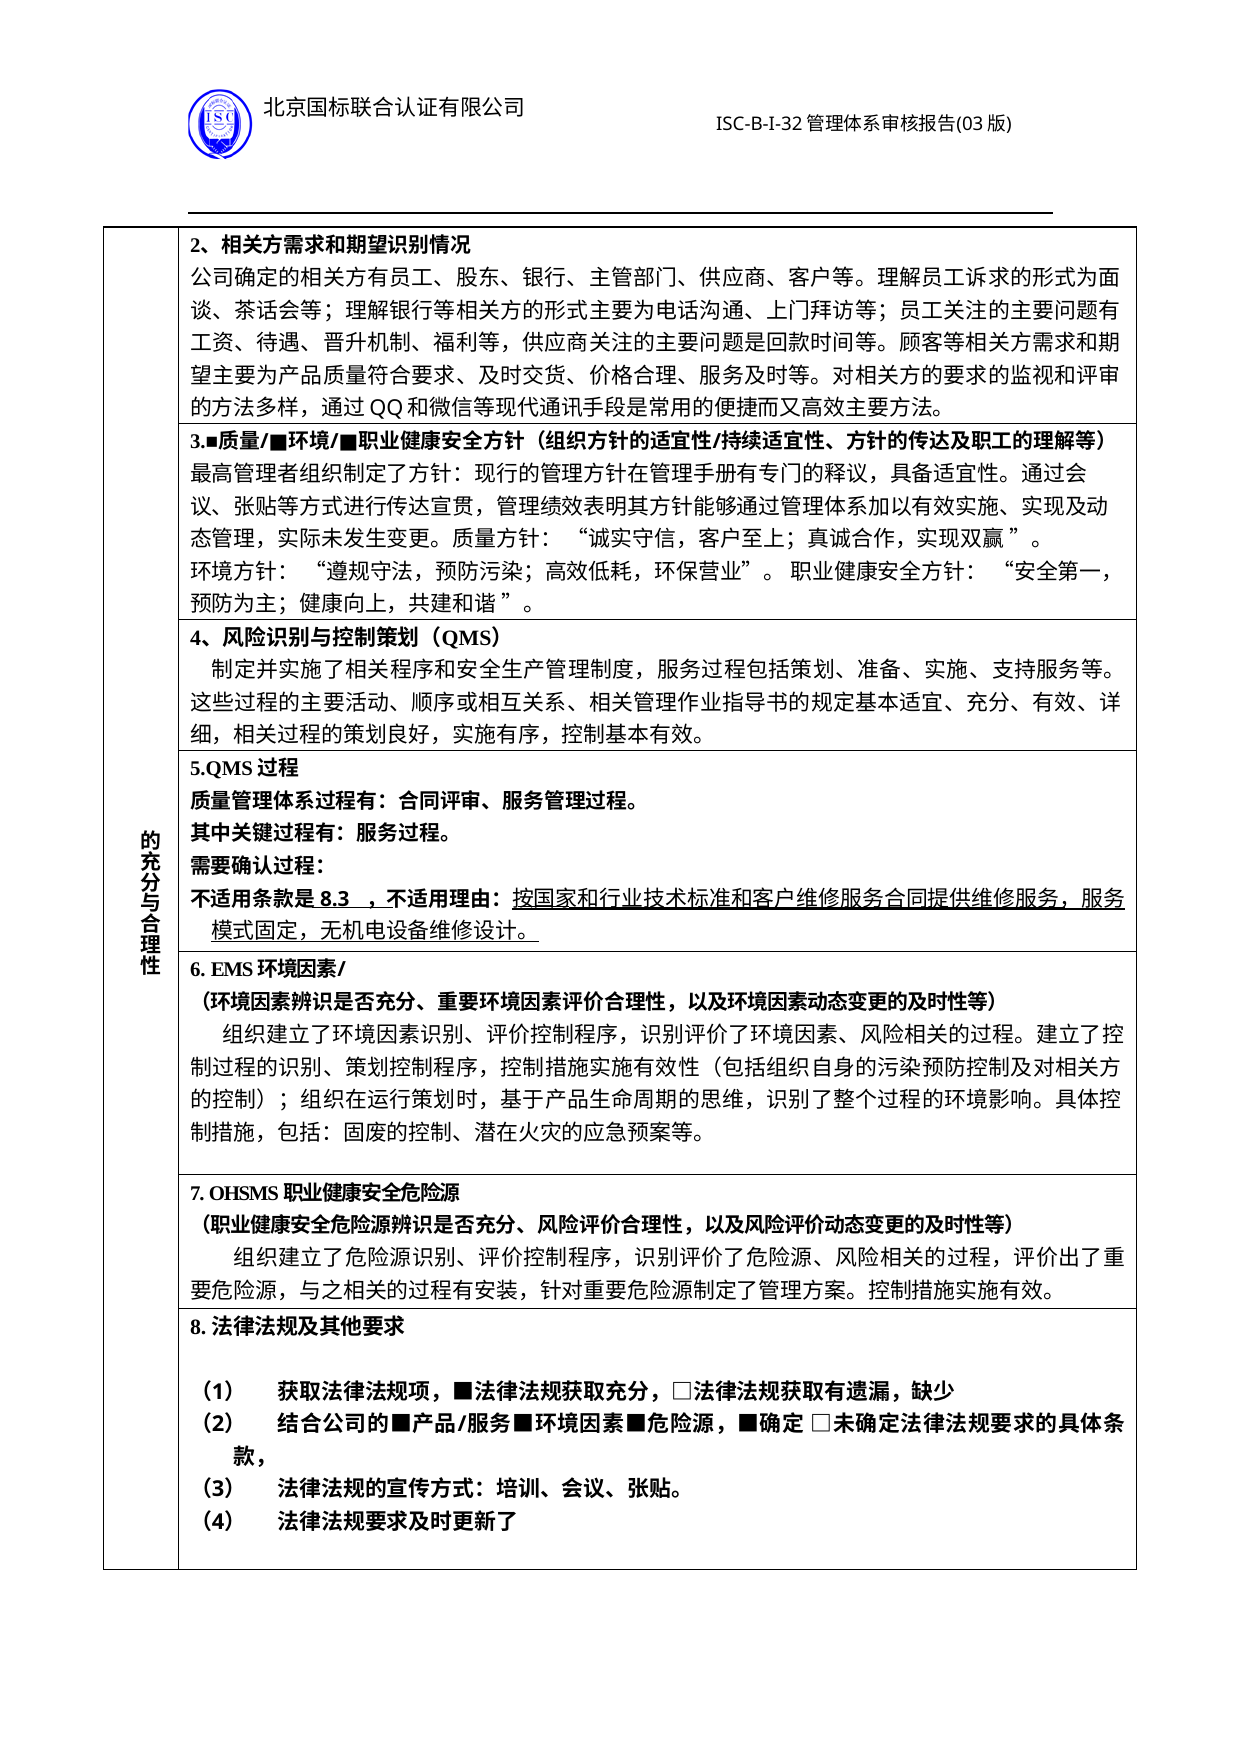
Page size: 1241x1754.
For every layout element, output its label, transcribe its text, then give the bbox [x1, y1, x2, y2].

table_cell 8. 法律法规及其他要求 获取法律法规项，■法律法规获取充分，□法律法规获取有遗漏，缺少 结合公司的■产品/服务■环境因素■危险源，■确定 □未确定法律法规要求的具体条款， 法律法规的宣传方式：培训、会议、张贴。 法律法规要求及时更新了 [179, 1309, 1136, 1568]
table_cell 2、相关方需求和期望识别情况 公司确定的相关方有员工、股东、银行、主管部门、供应商、客户等。理解员工诉求的形式为面谈、茶话会等；理解银行等相关方的形式主要为电话沟通、上门拜访等；员工关注的主要问题有工资、待遇、晋升机制、福利等，供应商关注的主要问题是回款时间等。顾客等相关方需求和期望主要为产品质量符合要求、及时交货、价格合理、服务及时等。对相关方的要求的监视和评审的方法多样，通过QQ和微信等现代通讯手段是常用的便捷而又高效主要方法。 [179, 228, 1136, 422]
table_cell 7. OHSMS职业健康安全危险源 （职业健康安全危险源辨识是否充分、风险评价合理性，以及风险评价动态变更的及时性等） 组织建立了危险源识别、评价控制程序，识别评价了危险源、风险相关的过程，评价出了重要危险源，与之相关的过程有安装，针对重要危险源制定了管理方案。控制措施实施有效。 [179, 1175, 1136, 1307]
picture [187, 89, 253, 158]
table_cell 6. EMS环境因素/ （环境因素辨识是否充分、重要环境因素评价合理性，以及环境因素动态变更的及时性等） 组织建立了环境因素识别、评价控制程序，识别评价了环境因素、风险相关的过程。建立了控制过程的识别、策划控制程序，控制措施实施有效性（包括组织自身的污染预防控制及对相关方的控制）；组织在运行策划时，基于产品生命周期的思维，识别了整个过程的环境影响。具体控制措施，包括：固废的控制、潜在火灾的应急预案等。 [179, 952, 1136, 1174]
table_cell 3.■质量/■环境/■职业健康安全方针（组织方针的适宜性/持续适宜性、方针的传达及职工的理解等） 最高管理者组织制定了方针：现行的管理方针在管理手册有专门的释议，具备适宜性。通过会议、张贴等方式进行传达宣贯，管理绩效表明其方针能够通过管理体系加以有效实施、实现及动态管理，实际未发生变更。质量方针： “诚实守信，客户至上；真诚合作，实现双赢 ”。 环境方针： “遵规守法，预防污染；高效低耗，环保营业”。 职业健康安全方针： “安全第一，预防为主；健康向上，共建和谐 ”。 [179, 424, 1136, 618]
table_cell 4、风险识别与控制策划（QMS） 制定并实施了相关程序和安全生产管理制度，服务过程包括策划、准备、实施、支持服务等。这些过程的主要活动、顺序或相互关系、相关管理作业指导书的规定基本适宜、充分、有效、详细，相关过程的策划良好，实施有序，控制基本有效。 [179, 620, 1136, 749]
table_cell 5.QMS过程 质量管理体系过程有：合同评审、服务管理过程。 其中关键过程有：服务过程。 需要确认过程： 不适用条款是 8.3 ，不适用理由：按国家和行业技术标准和客户维修服务合同提供维修服务，服务模式固定，无机电设备维修设计。 [179, 751, 1136, 951]
table_header (一)策划的充分与合理性 [104, 228, 178, 1568]
